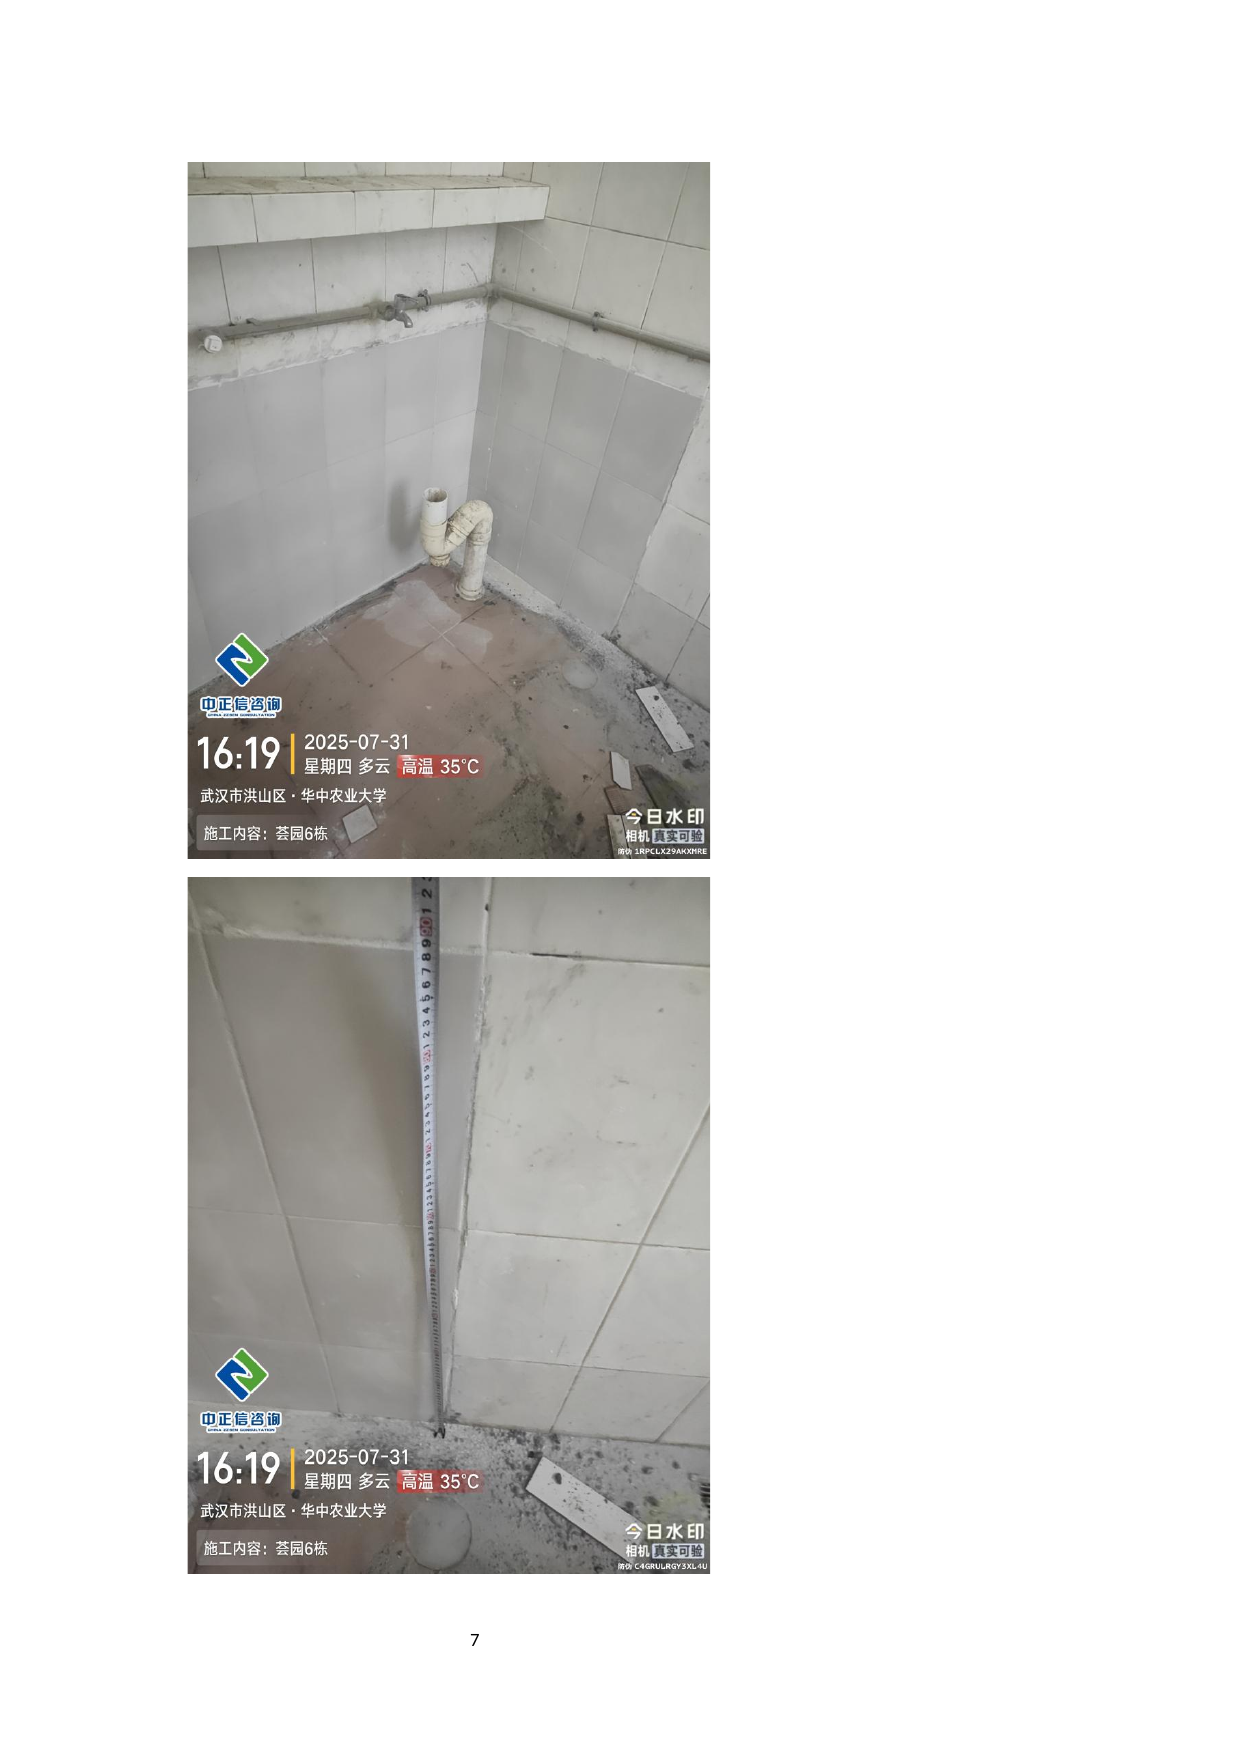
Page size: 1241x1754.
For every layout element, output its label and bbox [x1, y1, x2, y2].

picture [187, 877, 711, 1574]
picture [187, 162, 711, 859]
